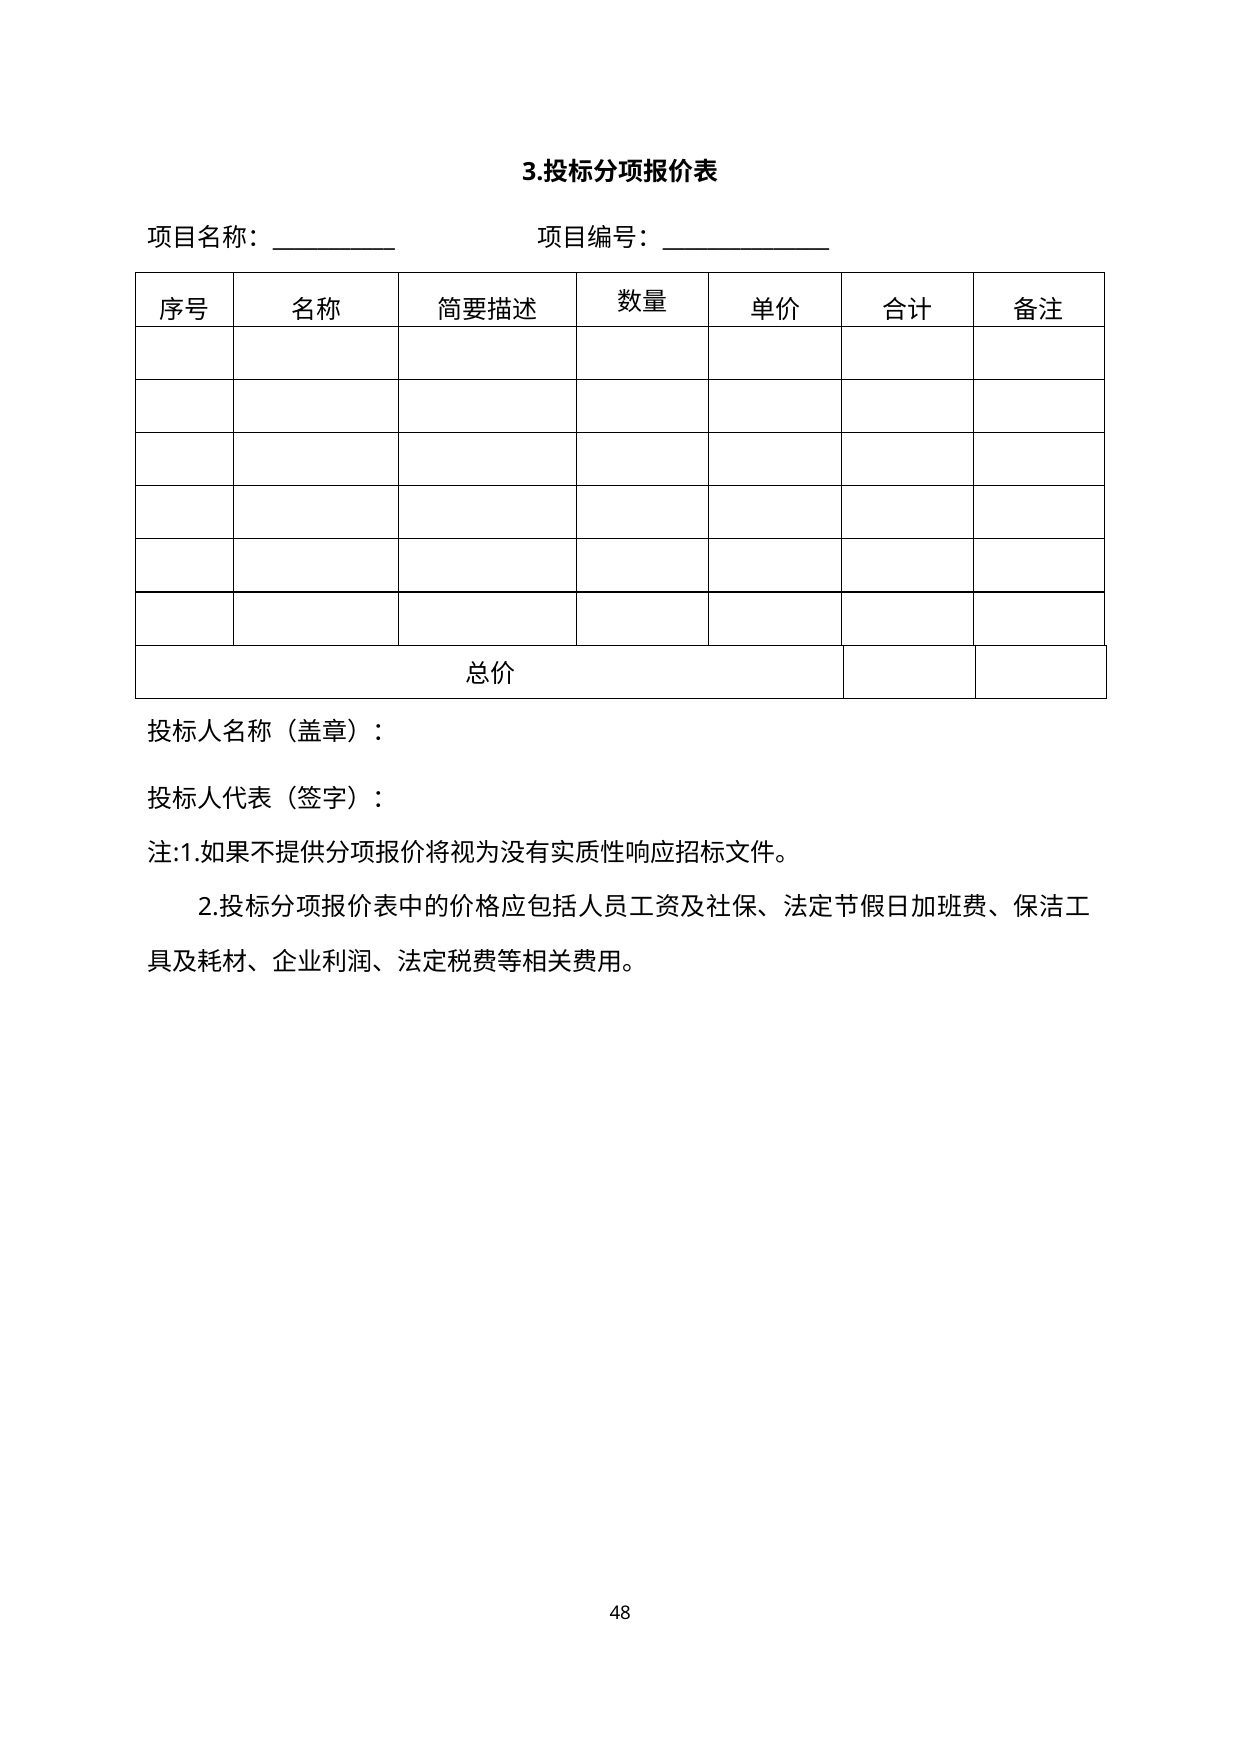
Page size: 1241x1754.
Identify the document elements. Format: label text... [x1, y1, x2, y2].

subtitle 3.投标分项报价表 [148, 151, 1092, 187]
table_cell [399, 327, 576, 379]
table_cell [136, 486, 233, 538]
table_header 合计 [842, 273, 973, 326]
table_cell [136, 433, 233, 485]
table_cell [974, 486, 1104, 538]
table_cell [234, 486, 398, 538]
table_cell [709, 539, 841, 591]
table_cell [842, 327, 973, 379]
table_cell [234, 539, 398, 591]
text 投标人名称（盖章）： [148, 711, 1092, 747]
table_cell [844, 646, 975, 698]
table_cell [709, 486, 841, 538]
table_cell [709, 593, 841, 644]
table_cell [234, 433, 398, 485]
table_cell [974, 327, 1104, 379]
table_cell [399, 539, 576, 591]
table_cell [577, 327, 708, 379]
table_cell [234, 593, 398, 644]
table_header 单价 [709, 273, 841, 326]
table_cell [709, 327, 841, 379]
table_cell [709, 433, 841, 485]
table_cell [577, 433, 708, 485]
table_cell [976, 646, 1106, 698]
table_cell [577, 593, 708, 644]
table_header 简要描述 [399, 273, 576, 326]
table_cell [974, 593, 1104, 644]
table_header 序号 [136, 273, 233, 326]
table_cell [234, 327, 398, 379]
table_cell [842, 380, 973, 432]
text 投标人代表（签字）： [148, 778, 1092, 814]
table_cell [709, 380, 841, 432]
table_cell [577, 380, 708, 432]
table_cell 总价 [136, 646, 843, 698]
table_cell [399, 433, 576, 485]
table_cell [974, 539, 1104, 591]
table_header 名称 [234, 273, 398, 326]
table_cell [842, 486, 973, 538]
text 注:1.如果不提供分项报价将视为没有实质性响应招标文件。 [148, 832, 1092, 869]
table_cell [974, 380, 1104, 432]
table_cell [842, 433, 973, 485]
table_cell [136, 593, 233, 644]
table_cell [399, 486, 576, 538]
table_cell [842, 539, 973, 591]
table_cell [974, 433, 1104, 485]
text 2.投标分项报价表中的价格应包括人员工资及社保、法定节假日加班费、保洁工具及耗材、企业利润、法定税费等相关费用。 [148, 887, 1092, 977]
table_cell [136, 380, 233, 432]
table_cell [577, 539, 708, 591]
table_cell [136, 539, 233, 591]
table_cell [842, 593, 973, 644]
table_header 备注 [974, 273, 1104, 326]
table_cell [399, 593, 576, 644]
table_header 数量 [577, 273, 708, 326]
table_cell [399, 380, 576, 432]
text 项目名称：___________ 项目编号：_______________ [148, 218, 1092, 254]
table_cell [577, 486, 708, 538]
table_cell [136, 327, 233, 379]
table_cell [234, 380, 398, 432]
